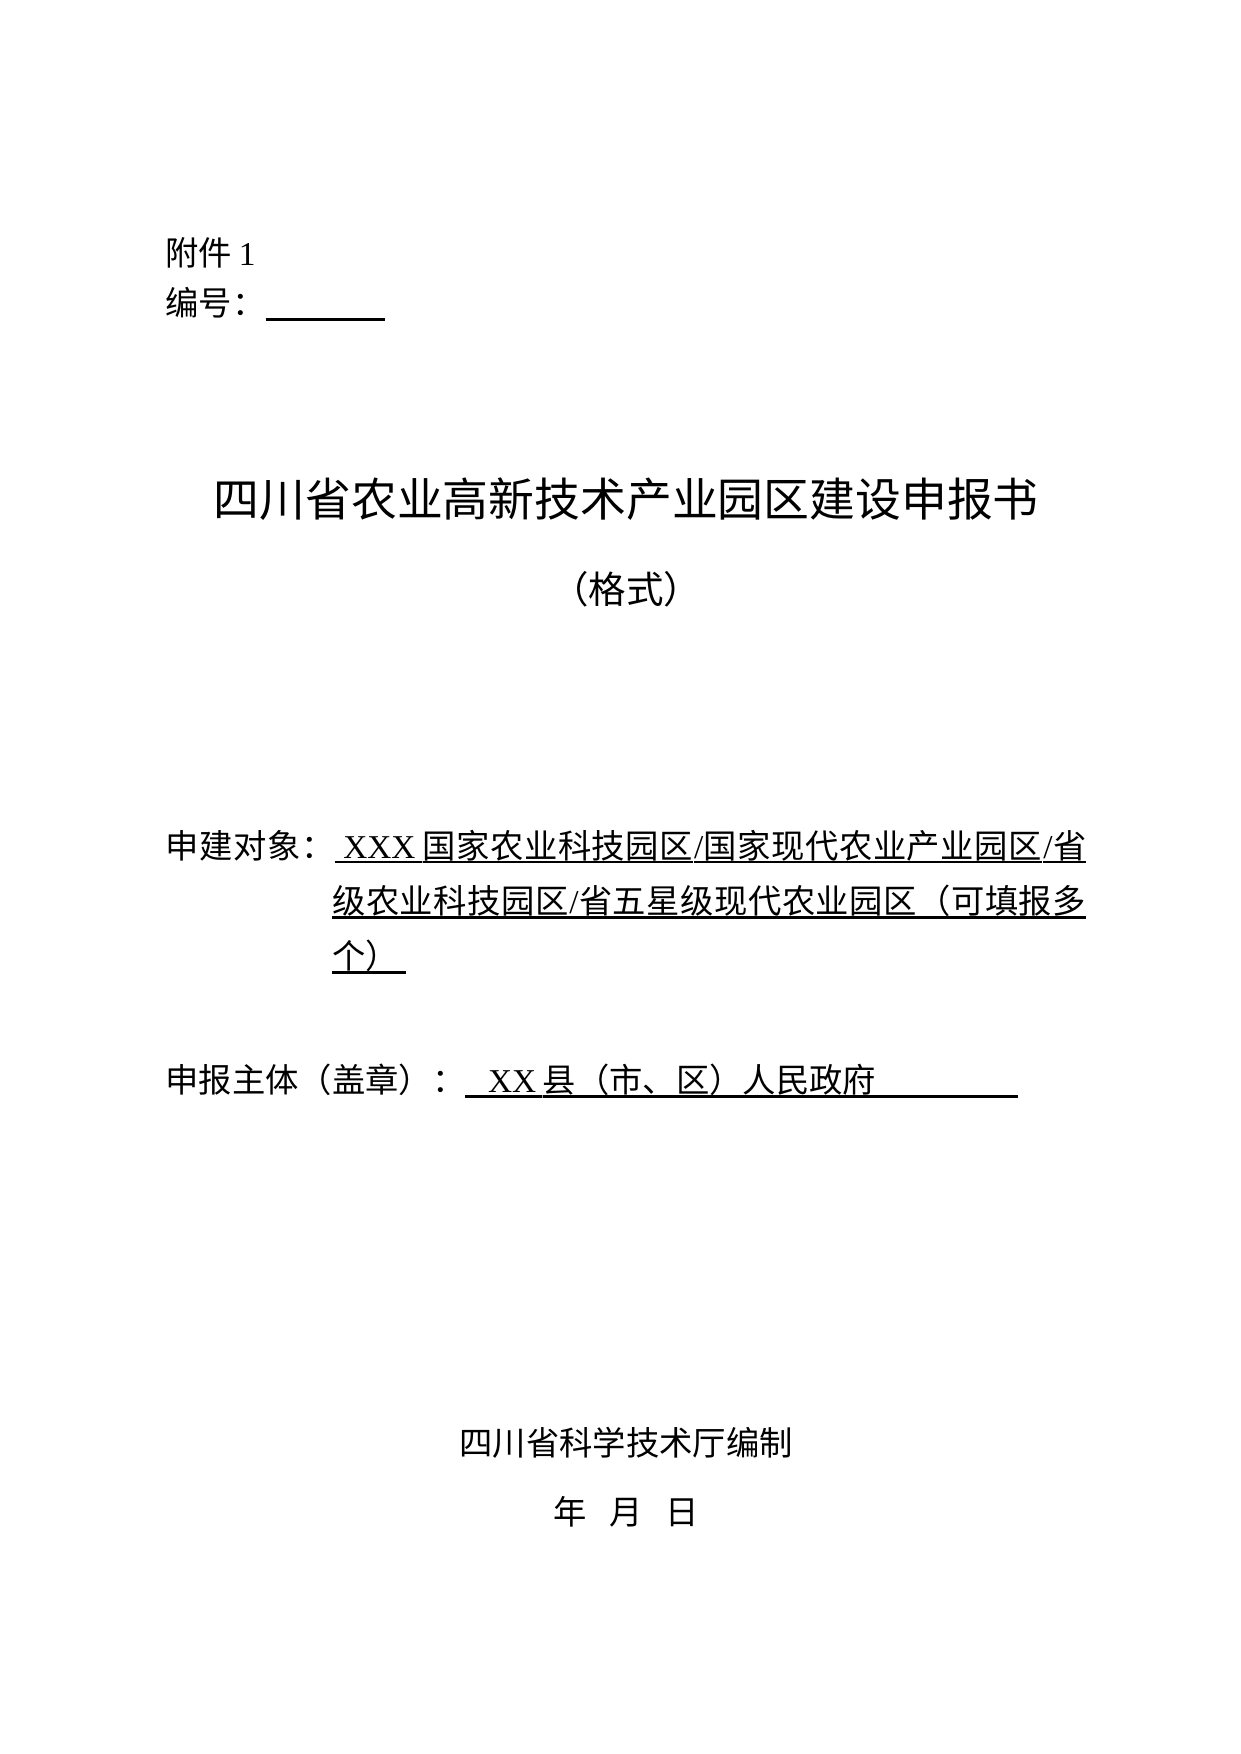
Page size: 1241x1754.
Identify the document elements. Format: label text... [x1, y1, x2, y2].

text 编号： [165, 277, 1087, 325]
text 四川省科学技术厅编制 [165, 1416, 1087, 1464]
text 附件1 [165, 218, 1087, 277]
text 申报主体（盖章）： XX县（市、区）人民政府 [165, 1054, 1087, 1102]
text 申建对象： XXX国家农业科技园区/国家现代农业产业园区/省级农业科技园区/省五星级现代农业园区（可填报多个） [165, 819, 1087, 978]
text 年 月 日 [165, 1486, 1087, 1534]
text 四川省农业高新技术产业园区建设申报书 [165, 463, 1087, 530]
text （格式） [165, 559, 1087, 614]
